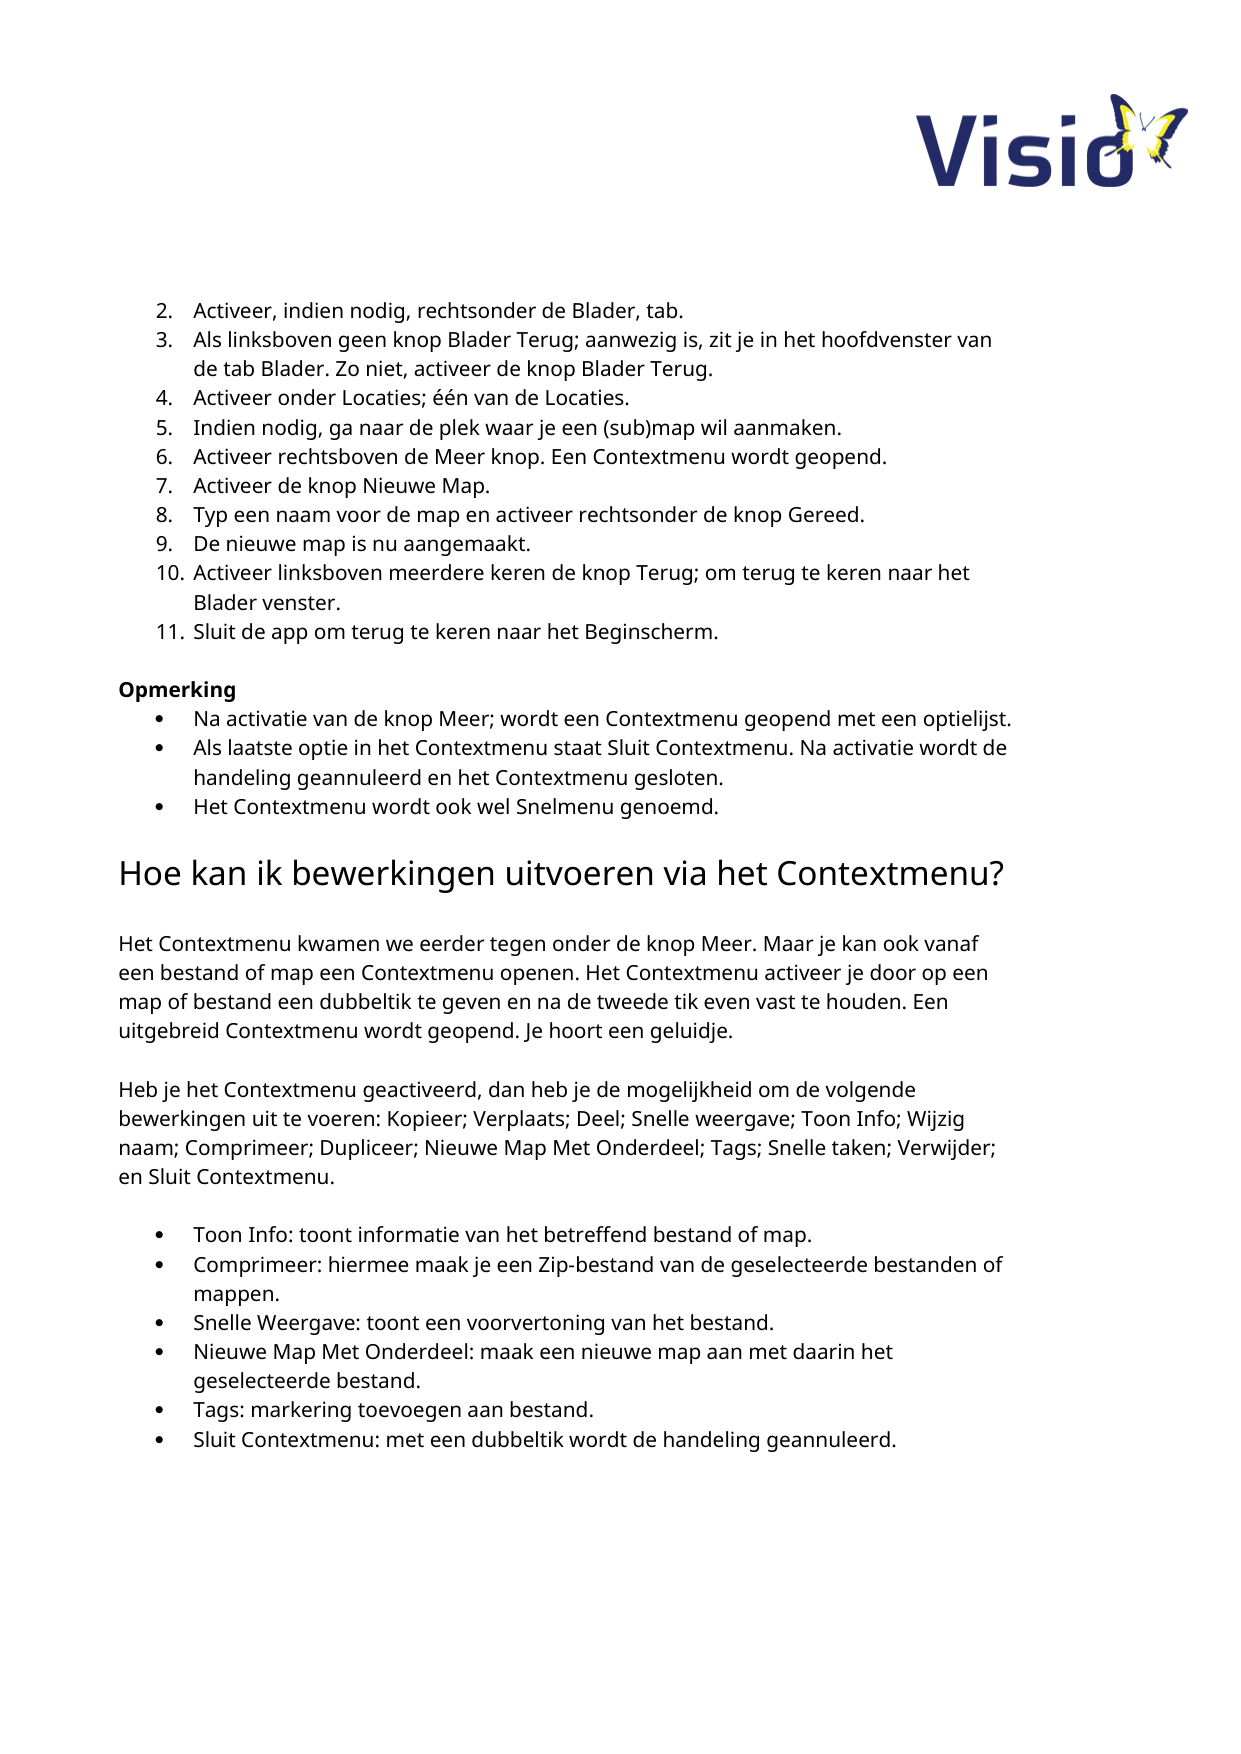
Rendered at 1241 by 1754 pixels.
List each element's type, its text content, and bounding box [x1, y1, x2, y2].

list Activeer de knop Nieuwe Map. [156, 470, 1016, 499]
list Comprimeer: hiermee maak je een Zip-bestand van de geselecteerde bestanden of mappen. [156, 1249, 1016, 1307]
list Activeer linksboven meerdere keren de knop Terug; om terug te keren naar het Blader venster. [156, 558, 1016, 616]
list Activeer onder Locaties; één van de Locaties. [156, 383, 1016, 412]
list Als laatste optie in het Contextmenu staat Sluit Contextmenu. Na activatie wordt de handeling geannuleerd en het Contextmenu gesloten. [156, 733, 1016, 791]
text Het Contextmenu kwamen we eerder tegen onder de knop Meer. Maar je kan ook vanaf een bestand of map een Contextmenu openen. Het Contextmenu activeer je door op een map of bestand een dubbeltik te geven en na de tweede tik even vast te houden. Een uitgebreid Contextmenu wordt geopend. Je hoort een geluidje. [118, 928, 1016, 1045]
list Sluit de app om terug te keren naar het Beginscherm. [156, 616, 1016, 645]
text Opmerking [118, 674, 1016, 704]
list Snelle Weergave: toont een voorvertoning van het bestand. [156, 1307, 1016, 1337]
list Activeer rechtsboven de Meer knop. Een Contextmenu wordt geopend. [156, 441, 1016, 470]
list Toon Info: toont informatie van het betreffend bestand of map. [156, 1220, 1016, 1249]
list Het Contextmenu wordt ook wel Snelmenu genoemd. [156, 791, 1016, 820]
list Activeer, indien nodig, rechtsonder de Blader, tab. [156, 295, 1016, 324]
picture [904, 89, 1199, 190]
list Als linksboven geen knop Blader Terug; aanwezig is, zit je in het hoofdvenster van de tab Blader. Zo niet, activeer de knop Blader Terug. [156, 324, 1016, 383]
list Sluit Contextmenu: met een dubbeltik wordt de handeling geannuleerd. [156, 1424, 1016, 1453]
list Nieuwe Map Met Onderdeel: maak een nieuwe map aan met daarin het geselecteerde bestand. [156, 1337, 1016, 1395]
list De nieuwe map is nu aangemaakt. [156, 529, 1016, 558]
list Indien nodig, ga naar de plek waar je een (sub)map wil aanmaken. [156, 412, 1016, 441]
text Heb je het Contextmenu geactiveerd, dan heb je de mogelijkheid om de volgende bewerkingen uit te voeren: Kopieer; Verplaats; Deel; Snelle weergave; Toon Info; Wijzig naam; Comprimeer; Dupliceer; Nieuwe Map Met Onderdeel; Tags; Snelle taken; Verwijder; en Sluit Contextmenu. [118, 1074, 1016, 1191]
list Tags: markering toevoegen aan bestand. [156, 1395, 1016, 1424]
list Typ een naam voor de map en activeer rechtsonder de knop Gereed. [156, 499, 1016, 529]
subtitle Hoe kan ik bewerkingen uitvoeren via het Contextmenu? [118, 849, 1016, 895]
list Na activatie van de knop Meer; wordt een Contextmenu geopend met een optielijst. [156, 704, 1016, 733]
